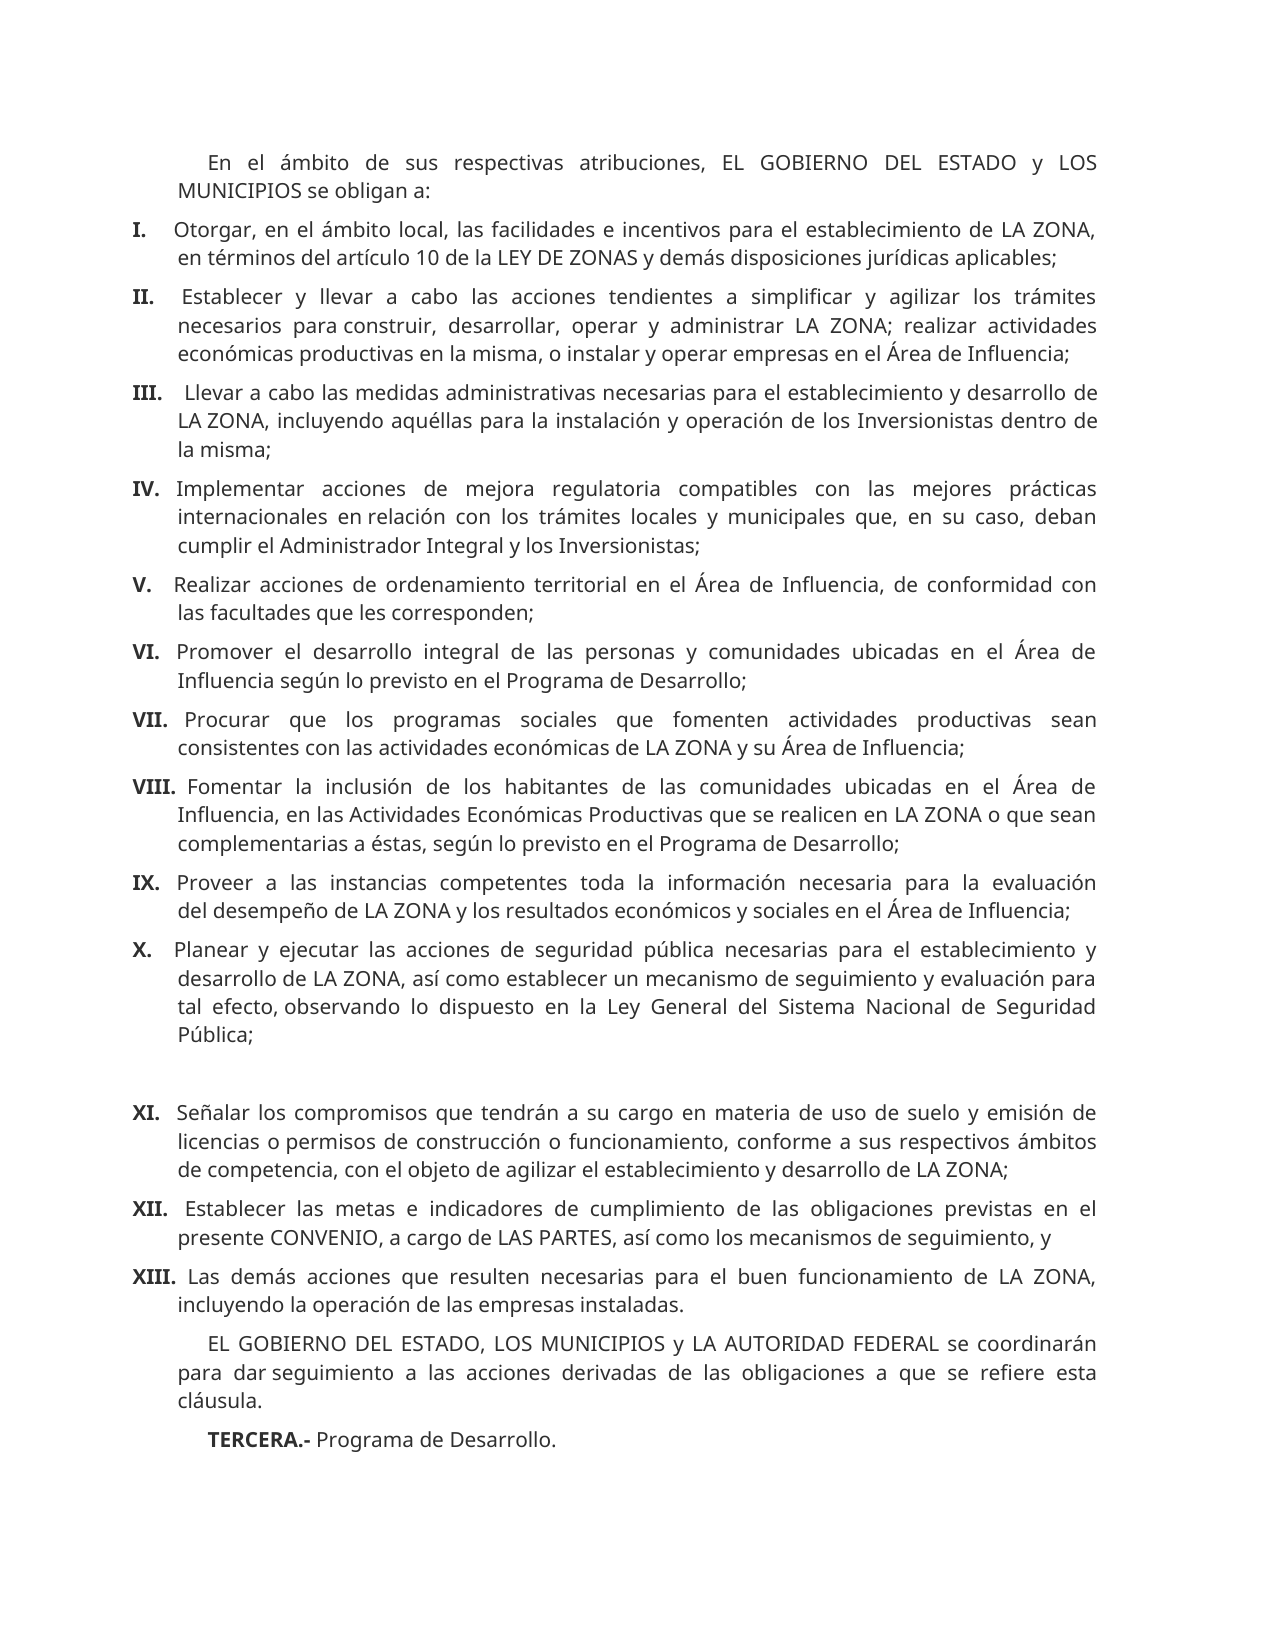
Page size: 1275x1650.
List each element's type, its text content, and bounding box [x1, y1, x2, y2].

text XII. Establecer las metas e indicadores de cumplimiento de las obligaciones previstas en el presente CONVENIO, a cargo de LAS PARTES, así como los mecanismos de seguimiento, y [132, 1194, 1098, 1251]
text V. Realizar acciones de ordenamiento territorial en el Área de Influencia, de conformidad con las facultades que les corresponden; [132, 570, 1098, 627]
text XIII. Las demás acciones que resulten necesarias para el buen funcionamiento de LA ZONA, incluyendo la operación de las empresas instaladas. [132, 1262, 1098, 1319]
text XI. Señalar los compromisos que tendrán a su cargo en materia de uso de suelo y emisión de licencias o permisos de construcción o funcionamiento, conforme a sus respectivos ámbitos de competencia, con el objeto de agilizar el establecimiento y desarrollo de LA ZONA; [132, 1098, 1098, 1184]
text IV. Implementar acciones de mejora regulatoria compatibles con las mejores prácticas internacionales en relación con los trámites locales y municipales que, en su caso, deban cumplir el Administrador Integral y los Inversionistas; [132, 474, 1098, 559]
text VII. Procurar que los programas sociales que fomenten actividades productivas sean consistentes con las actividades económicas de LA ZONA y su Área de Influencia; [132, 705, 1098, 762]
text EL GOBIERNO DEL ESTADO, LOS MUNICIPIOS y LA AUTORIDAD FEDERAL se coordinarán para dar seguimiento a las acciones derivadas de las obligaciones a que se refiere esta cláusula. [177, 1329, 1098, 1414]
text II. Establecer y llevar a cabo las acciones tendientes a simplificar y agilizar los trámites necesarios para construir, desarrollar, operar y administrar LA ZONA; realizar actividades económicas productivas en la misma, o instalar y operar empresas en el Área de Influencia; [132, 282, 1098, 368]
text VI. Promover el desarrollo integral de las personas y comunidades ubicadas en el Área de Influencia según lo previsto en el Programa de Desarrollo; [132, 637, 1098, 694]
text X. Planear y ejecutar las acciones de seguridad pública necesarias para el establecimiento y desarrollo de LA ZONA, así como establecer un mecanismo de seguimiento y evaluación para tal efecto, observando lo dispuesto en la Ley General del Sistema Nacional de Seguridad Pública; [132, 935, 1098, 1049]
text En el ámbito de sus respectivas atribuciones, EL GOBIERNO DEL ESTADO y LOS MUNICIPIOS se obligan a: [177, 148, 1098, 204]
text TERCERA.- Programa de Desarrollo. [177, 1425, 1098, 1453]
text VIII. Fomentar la inclusión de los habitantes de las comunidades ubicadas en el Área de Influencia, en las Actividades Económicas Productivas que se realicen en LA ZONA o que sean complementarias a éstas, según lo previsto en el Programa de Desarrollo; [132, 772, 1098, 857]
text III. Llevar a cabo las medidas administrativas necesarias para el establecimiento y desarrollo de LA ZONA, incluyendo aquéllas para la instalación y operación de los Inversionistas dentro de la misma; [132, 378, 1098, 463]
text I. Otorgar, en el ámbito local, las facilidades e incentivos para el establecimiento de LA ZONA, en términos del artículo 10 de la LEY DE ZONAS y demás disposiciones jurídicas aplicables; [132, 215, 1098, 272]
text IX. Proveer a las instancias competentes toda la información necesaria para la evaluación del desempeño de LA ZONA y los resultados económicos y sociales en el Área de Influencia; [132, 868, 1098, 925]
